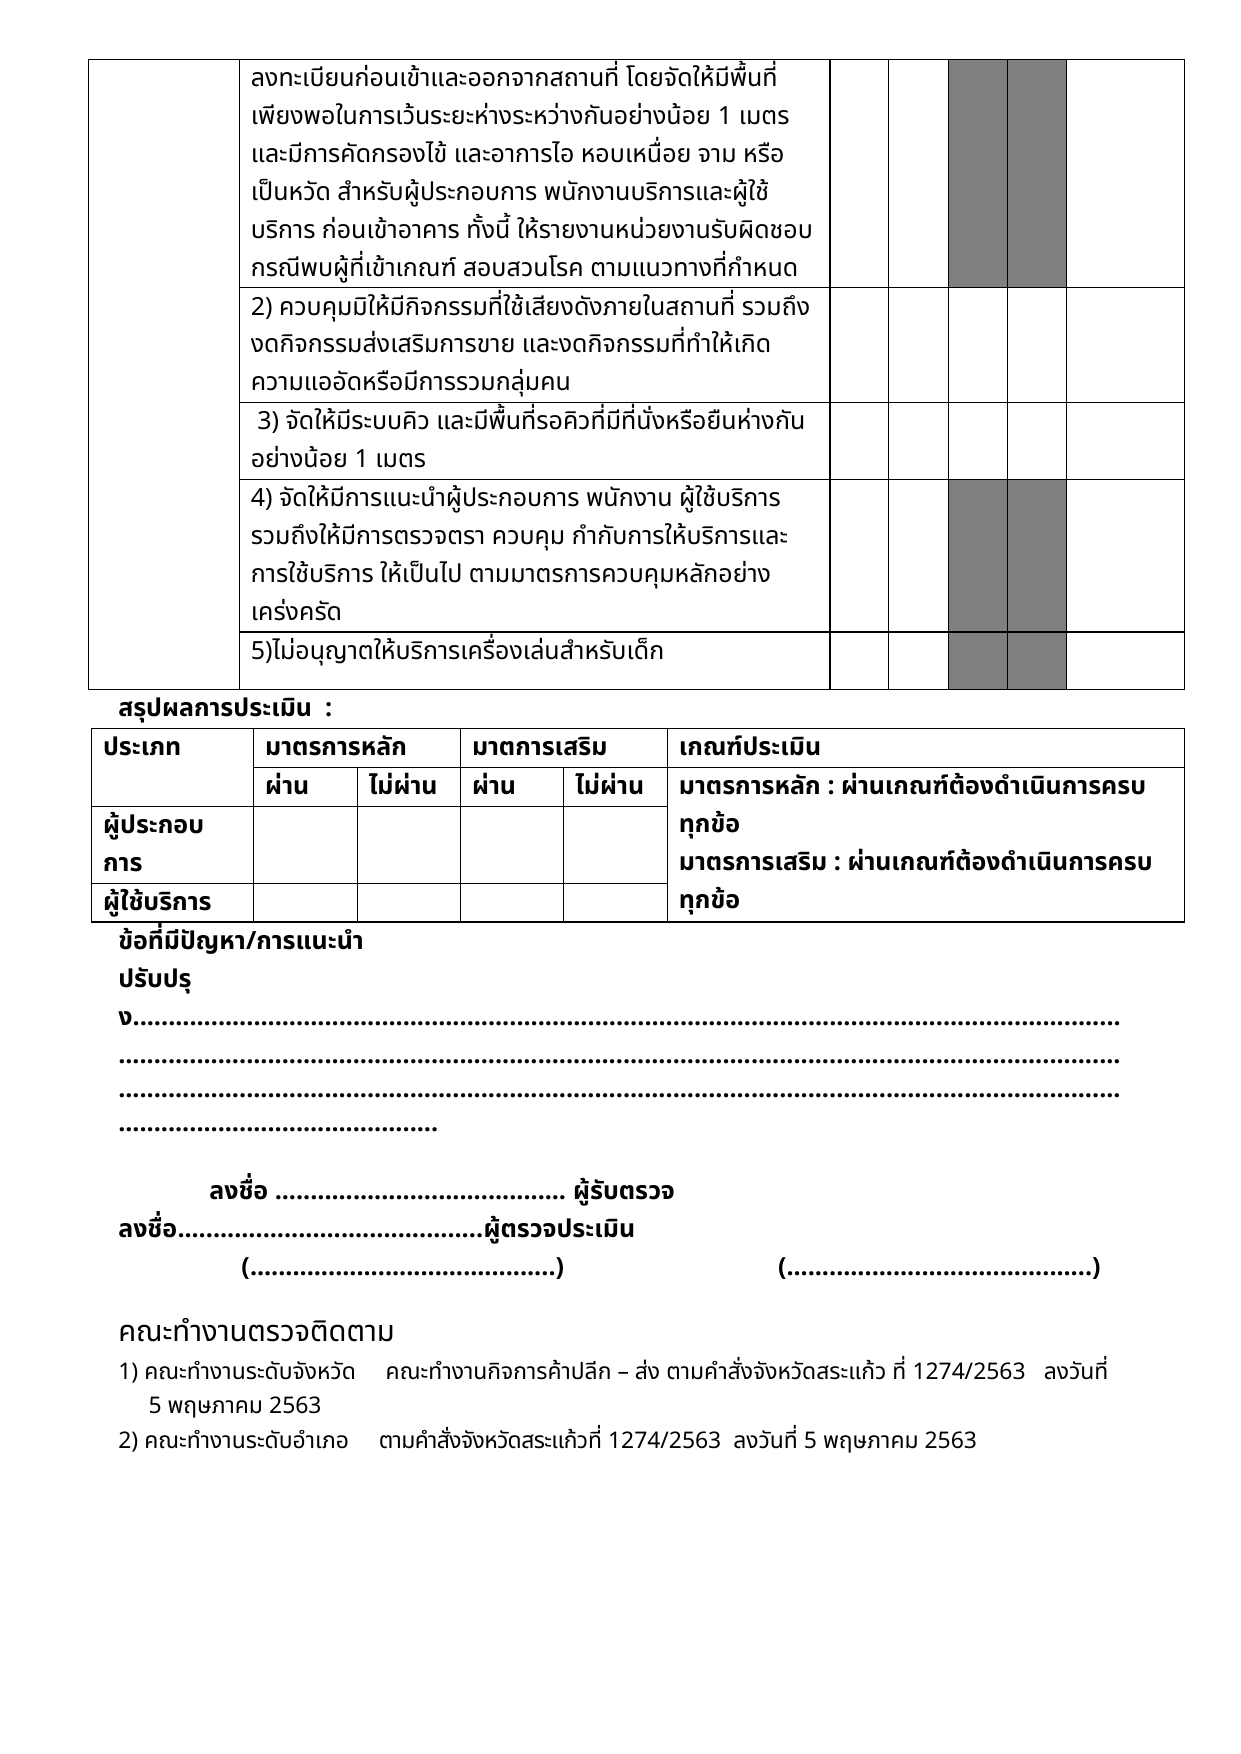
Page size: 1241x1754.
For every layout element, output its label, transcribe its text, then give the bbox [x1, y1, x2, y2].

table_header เกณฑ์ประเมิน [668, 729, 1184, 767]
table_cell [889, 60, 948, 287]
table_cell 5)ไม่อนุญาตให้บริการเครื่องเล่นสำหรับเด็ก [240, 633, 829, 689]
table_cell [254, 884, 357, 921]
table_cell [1008, 288, 1066, 402]
table_cell [358, 807, 460, 882]
table_cell ผ่าน [254, 768, 357, 806]
table_cell [1067, 288, 1184, 402]
table_cell [461, 807, 563, 882]
table_cell [1008, 633, 1066, 689]
table_cell [831, 403, 888, 479]
table_cell [889, 288, 948, 402]
table_cell [949, 633, 1007, 689]
table_cell 4) จัดให้มีการแนะนำผู้ประกอบการ พนักงาน ผู้ใช้บริการ รวมถึงให้มีการตรวจตรา ควบคุม กำกับการให้บริการและการใช้บริการ ให้เป็นไป ตามมาตรการควบคุมหลักอย่างเคร่งครัด [240, 480, 829, 631]
table_cell [889, 480, 948, 631]
table_cell [564, 884, 667, 921]
table_cell มาตรการหลัก : ผ่านเกณฑ์ต้องดำเนินการครบทุกข้อ มาตรการเสริม : ผ่านเกณฑ์ต้องดำเนินการครบทุกข้อ [668, 768, 1184, 921]
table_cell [240, 60, 829, 287]
table_cell [1067, 633, 1184, 689]
table_cell [949, 403, 1007, 479]
table_cell [1008, 403, 1066, 479]
table_cell [949, 60, 1007, 287]
table_cell [949, 288, 1007, 402]
text คณะทำงานตรวจติดตาม [118, 1311, 1122, 1355]
table_cell 3) จัดให้มีระบบคิว และมีพื้นที่รอคิวที่มีที่นั่งหรือยืนห่างกันอย่างน้อย 1 เมตร [240, 403, 829, 479]
table_cell ผ่าน [461, 768, 563, 806]
table_cell [889, 633, 948, 689]
table_cell [564, 807, 667, 882]
table_cell ผู้ประกอบการ [92, 807, 253, 882]
table_cell [831, 288, 888, 402]
table_cell [1008, 60, 1066, 287]
table_cell ไม่ผ่าน [358, 768, 460, 806]
table_cell [1067, 60, 1184, 287]
table_header ประเภท [92, 729, 253, 806]
table_cell ผู้ใช้บริการ [92, 884, 253, 921]
table_cell [949, 480, 1007, 631]
table_cell [831, 633, 888, 689]
table_header มาตการเสริม [461, 729, 667, 767]
table_cell [461, 884, 563, 921]
table_cell [254, 807, 357, 882]
table_cell [1067, 480, 1184, 631]
text ลงชื่อ ......................................... ผู้รับตรวจ ลงชื่อ...........................................ผู้ตรวจประเมิน [118, 1172, 1122, 1248]
table_cell 2) ควบคุมมิให้มีกิจกรรมที่ใช้เสียงดังภายในสถานที่ รวมถึงงดกิจกรรมส่งเสริมการขาย และงดกิจกรรมที่ทำให้เกิดความแออัดหรือมีการรวมกลุ่มคน [240, 288, 829, 402]
table_header มาตรการหลัก [254, 729, 460, 767]
table_cell [831, 480, 888, 631]
table_cell [1008, 480, 1066, 631]
text 2) คณะทำงานระดับอำเภอ ตามคำสั่งจังหวัดสระแก้วที่ 1274/2563 ลงวันที่ 5 พฤษภาคม 2563 [118, 1424, 1122, 1459]
text ข้อที่มีปัญหา/การแนะนำปรับปรุง.................................................................................................................................................................................................................................................................................................................................................................................................................................................................................. [118, 923, 1122, 1138]
table_cell ไม่ผ่าน [564, 768, 667, 806]
table_cell [358, 884, 460, 921]
table_cell [831, 60, 888, 287]
text (...........................................) (...........................................) [118, 1248, 1122, 1283]
text 1) คณะทำงานระดับจังหวัด คณะทำงานกิจการค้าปลีก – ส่ง ตามคำสั่งจังหวัดสระแก้ว ที่ 1274/2563 ลงวันที่ 5 พฤษภาคม 2563 [118, 1355, 1122, 1424]
table_cell [1067, 403, 1184, 479]
text สรุปผลการประเมิน : [118, 690, 1122, 728]
table_cell [889, 403, 948, 479]
